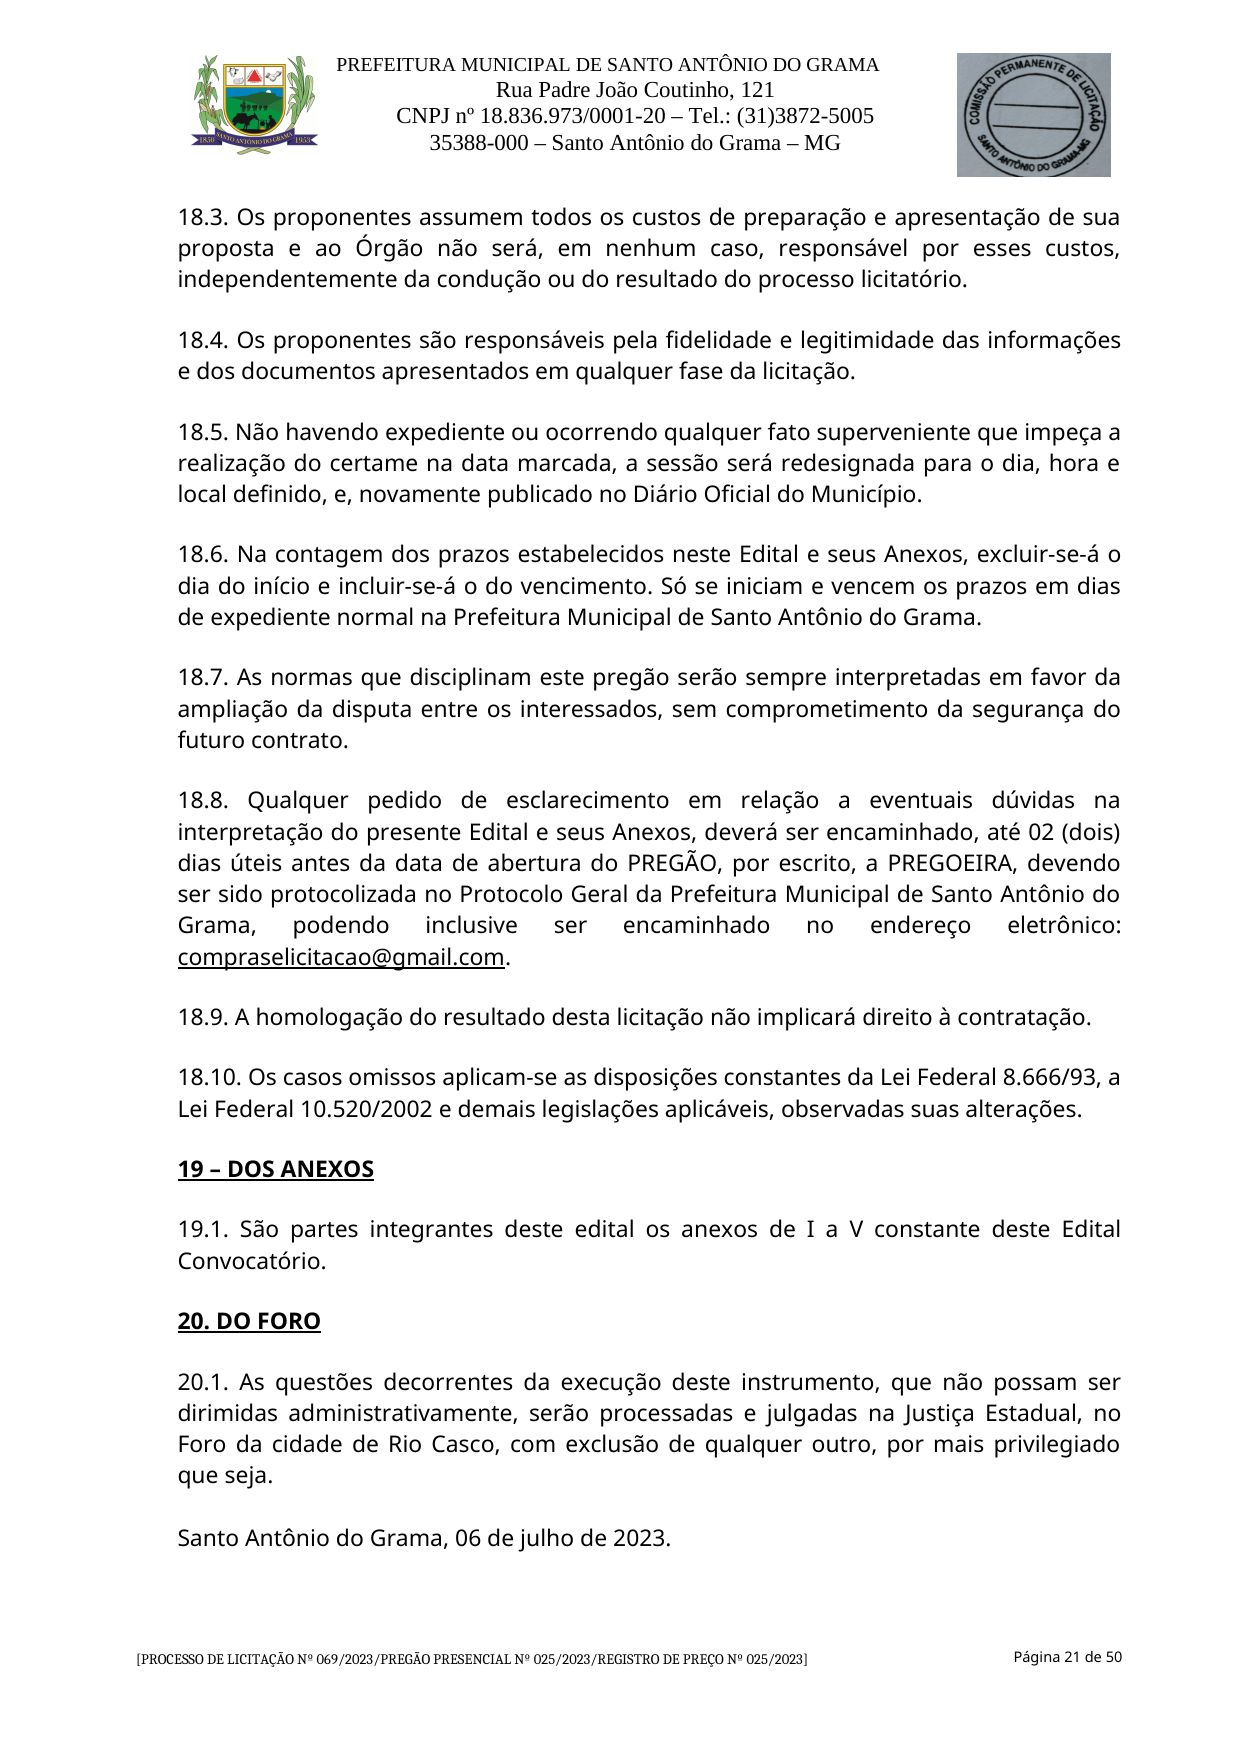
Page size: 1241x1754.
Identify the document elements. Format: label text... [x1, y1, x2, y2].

text 19.1. São partes integrantes deste edital os anexos de I a V constante deste Edital Convocatório. [177, 1213, 1122, 1276]
text 20. DO FORO [177, 1305, 1122, 1336]
text 18.7. As normas que disciplinam este pregão serão sempre interpretadas em favor da ampliação da disputa entre os interessados, sem comprometimento da segurança do futuro contrato. [177, 661, 1122, 755]
text 19 – DOS ANEXOS [177, 1153, 1122, 1184]
text 18.10. Os casos omissos aplicam-se as disposições constantes da Lei Federal 8.666/93, a Lei Federal 10.520/2002 e demais legislações aplicáveis, observadas suas alterações. [177, 1061, 1122, 1124]
text 18.8. Qualquer pedido de esclarecimento em relação a eventuais dúvidas na interpretação do presente Edital e seus Anexos, deverá ser encaminhado, até 02 (dois) dias úteis antes da data de abertura do PREGÃO, por escrito, a PREGOEIRA, devendo ser sido protocolizada no Protocolo Geral da Prefeitura Municipal de Santo Antônio do Grama, podendo inclusive ser encaminhado no endereço eletrônico: compraselicitacao@gmail.com. [177, 784, 1122, 972]
text 20.1. As questões decorrentes da execução deste instrumento, que não possam ser dirimidas administrativamente, serão processadas e julgadas na Justiça Estadual, no Foro da cidade de Rio Casco, com exclusão de qualquer outro, por mais privilegiado que seja. [177, 1365, 1122, 1490]
text 18.6. Na contagem dos prazos estabelecidos neste Edital e seus Anexos, excluir-se-á o dia do início e incluir-se-á o do vencimento. Só se iniciam e vencem os prazos em dias de expediente normal na Prefeitura Municipal de Santo Antônio do Grama. [177, 538, 1122, 632]
text 18.5. Não havendo expediente ou ocorrendo qualquer fato superveniente que impeça a realização do certame na data marcada, a sessão será redesignada para o dia, hora e local definido, e, novamente publicado no Diário Oficial do Município. [177, 415, 1122, 509]
text 18.4. Os proponentes são responsáveis pela fidelidade e legitimidade das informações e dos documentos apresentados em qualquer fase da licitação. [177, 324, 1122, 386]
text 18.9. A homologação do resultado desta licitação não implicará direito à contratação. [177, 1001, 1122, 1032]
text Santo Antônio do Grama, 06 de julho de 2023. [177, 1522, 1122, 1553]
picture [190, 55, 319, 155]
picture [957, 53, 1111, 177]
text 18.3. Os proponentes assumem todos os custos de preparação e apresentação de sua proposta e ao Órgão não será, em nenhum caso, responsável por esses custos, independentemente da condução ou do resultado do processo licitatório. [177, 201, 1122, 294]
